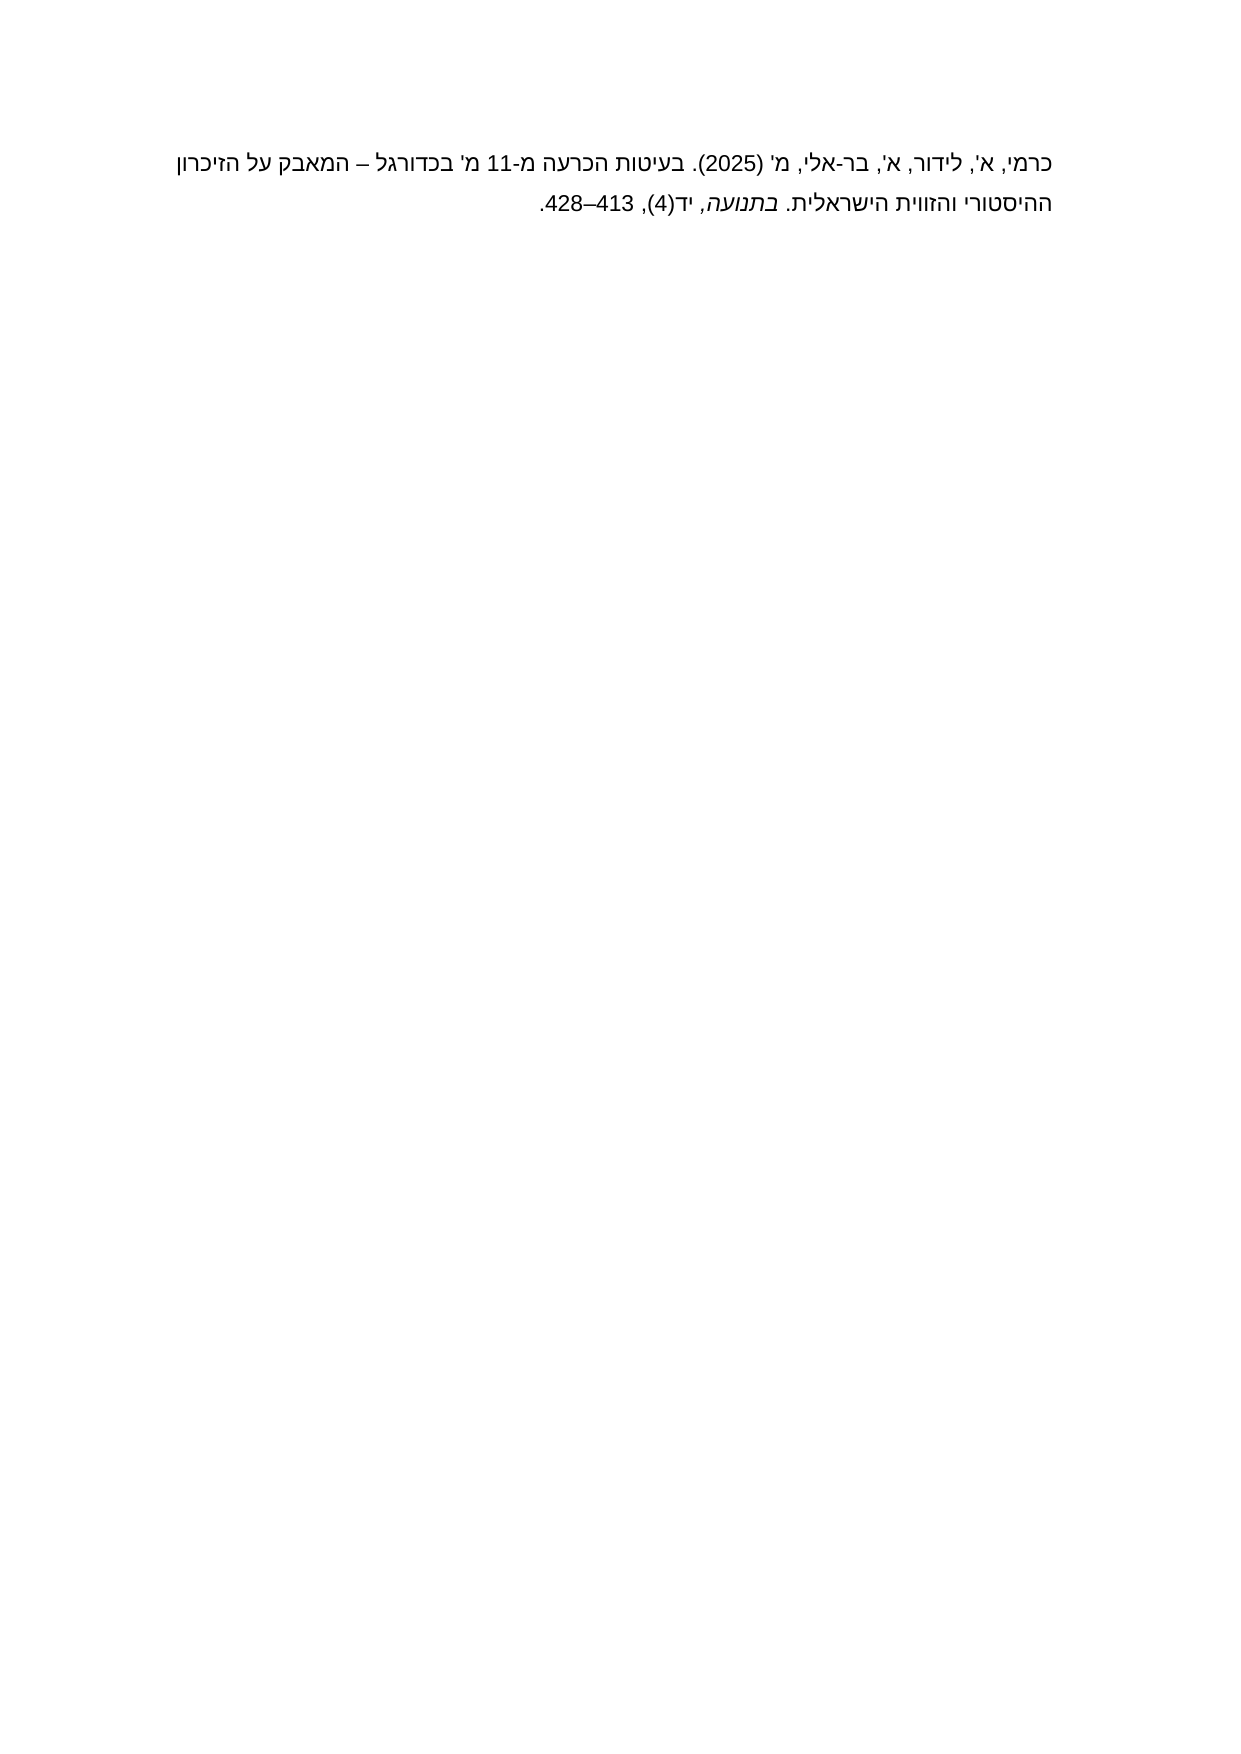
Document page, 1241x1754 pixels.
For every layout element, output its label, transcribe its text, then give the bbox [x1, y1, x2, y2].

text כרמי, א', לידור, א', בר-אלי, מ' (2025). בעיטות הכרעה מ-11 מ' בכדורגל – המאבק על הזיכרון ההיסטורי והזווית הישראלית. בתנועה, יד(4), 413–428. [158, 150, 1053, 216]
